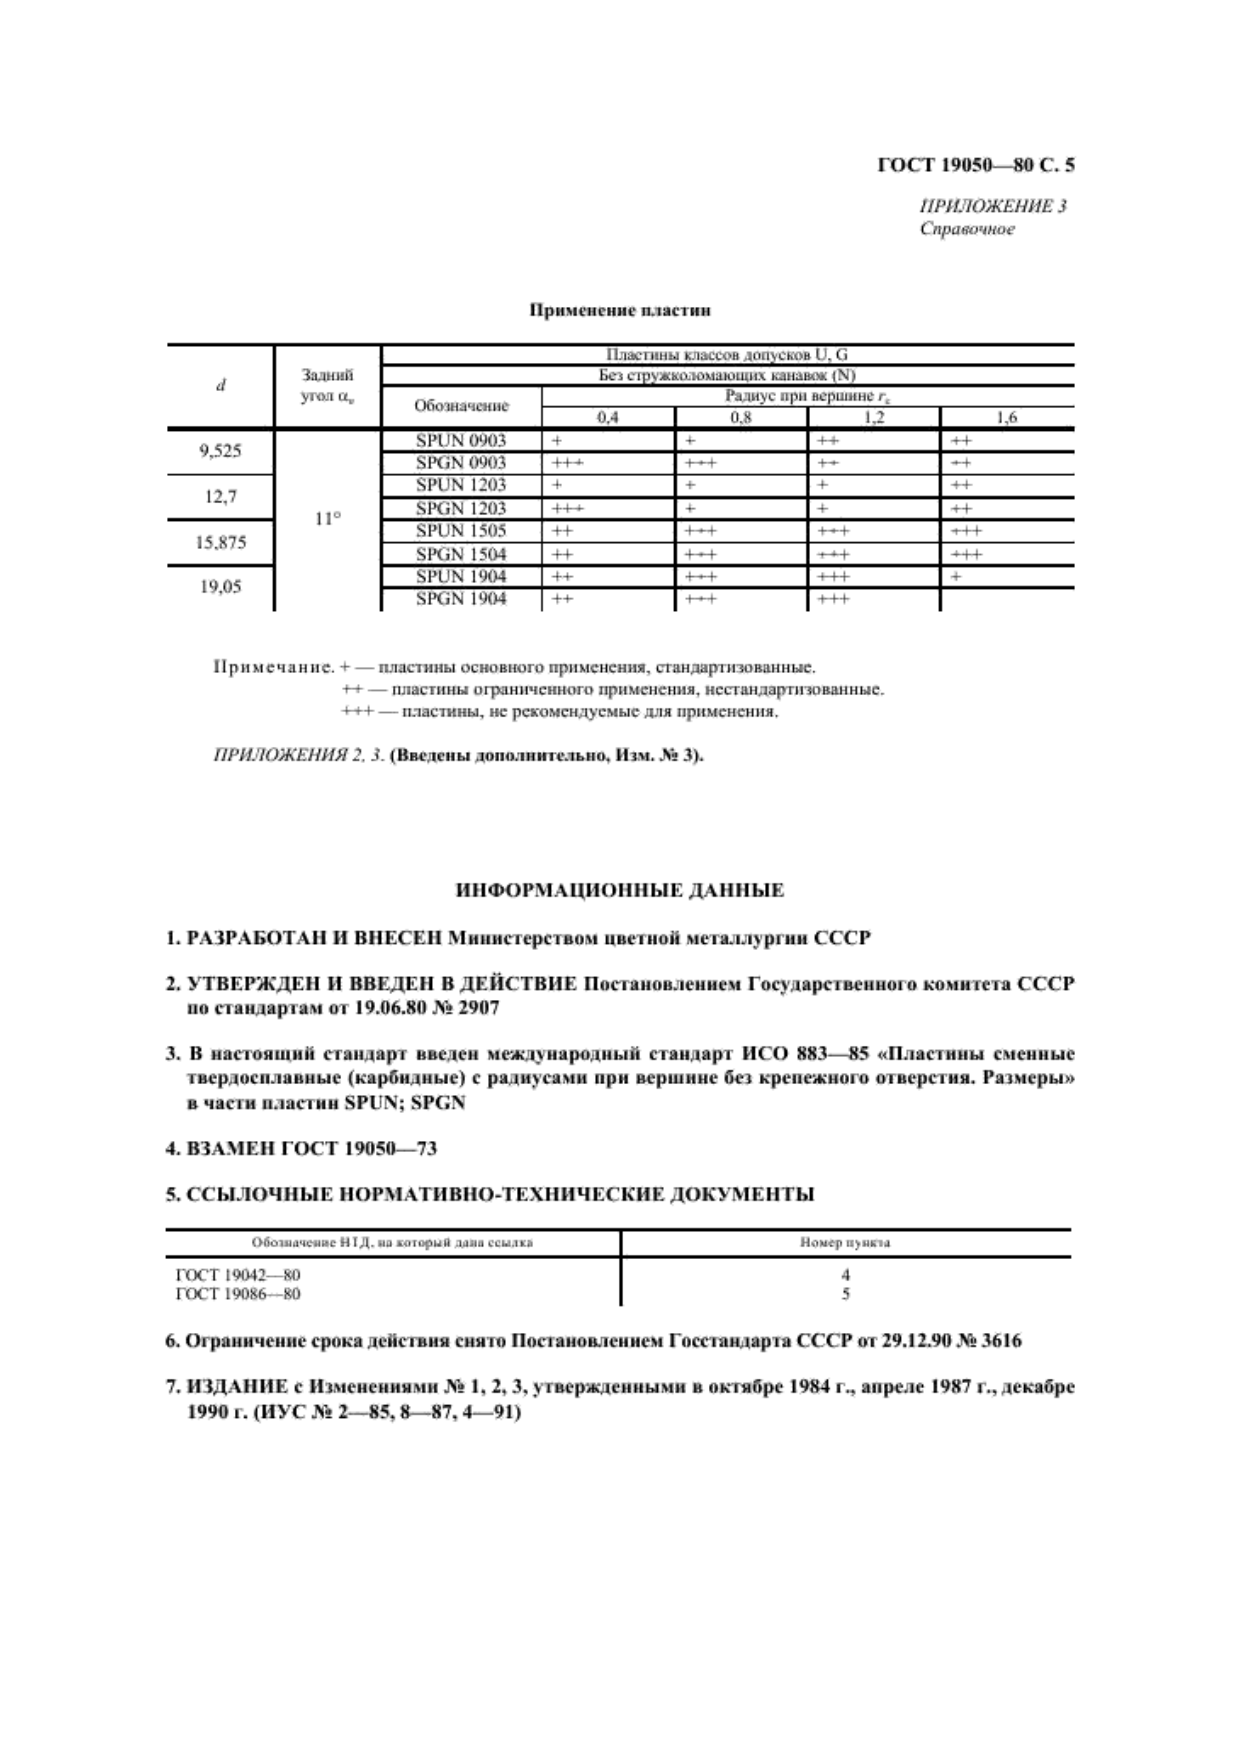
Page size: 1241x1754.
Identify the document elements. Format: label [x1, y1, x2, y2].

picture [59, 41, 1182, 1631]
